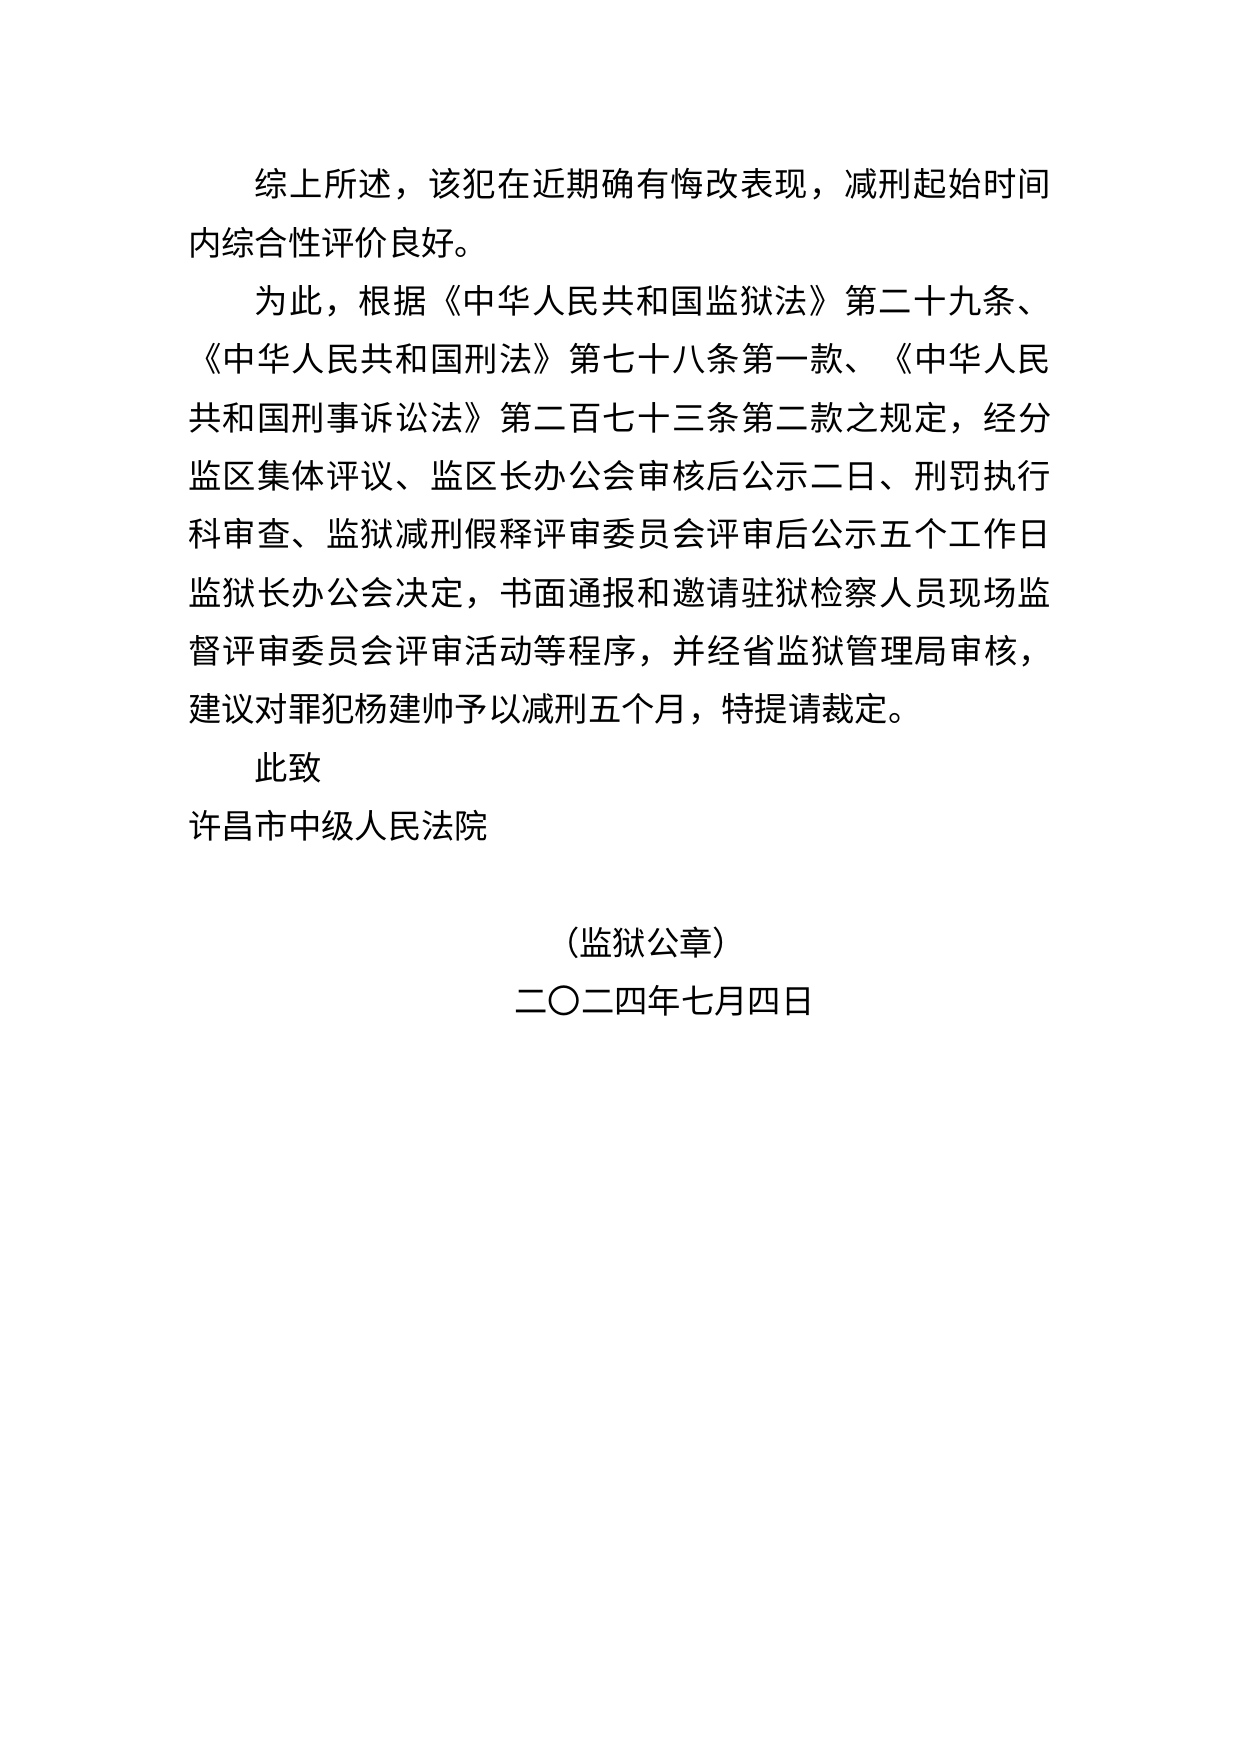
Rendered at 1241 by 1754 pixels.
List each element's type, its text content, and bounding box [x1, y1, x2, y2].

text 许昌市中级人民法院 [188, 792, 1052, 850]
text 此致 [188, 733, 1052, 792]
text 综上所述，该犯在近期确有悔改表现，减刑起始时间内综合性评价良好。 [188, 150, 1052, 267]
text （监狱公章） [251, 908, 1052, 967]
text 二〇二四年七月四日 [188, 967, 1052, 1025]
text 为此，根据《中华人民共和国监狱法》第二十九条、《中华人民共和国刑法》第七十八条第一款、《中华人民共和国刑事诉讼法》第二百七十三条第二款之规定，经分监区集体评议、监区长办公会审核后公示二日、刑罚执行科审查、监狱减刑假释评审委员会评审后公示五个工作日、监狱长办公会决定，书面通报和邀请驻狱检察人员现场监督评审委员会评审活动等程序，并经省监狱管理局审核，建议对罪犯杨建帅予以减刑五个月，特提请裁定。 [188, 267, 1052, 733]
